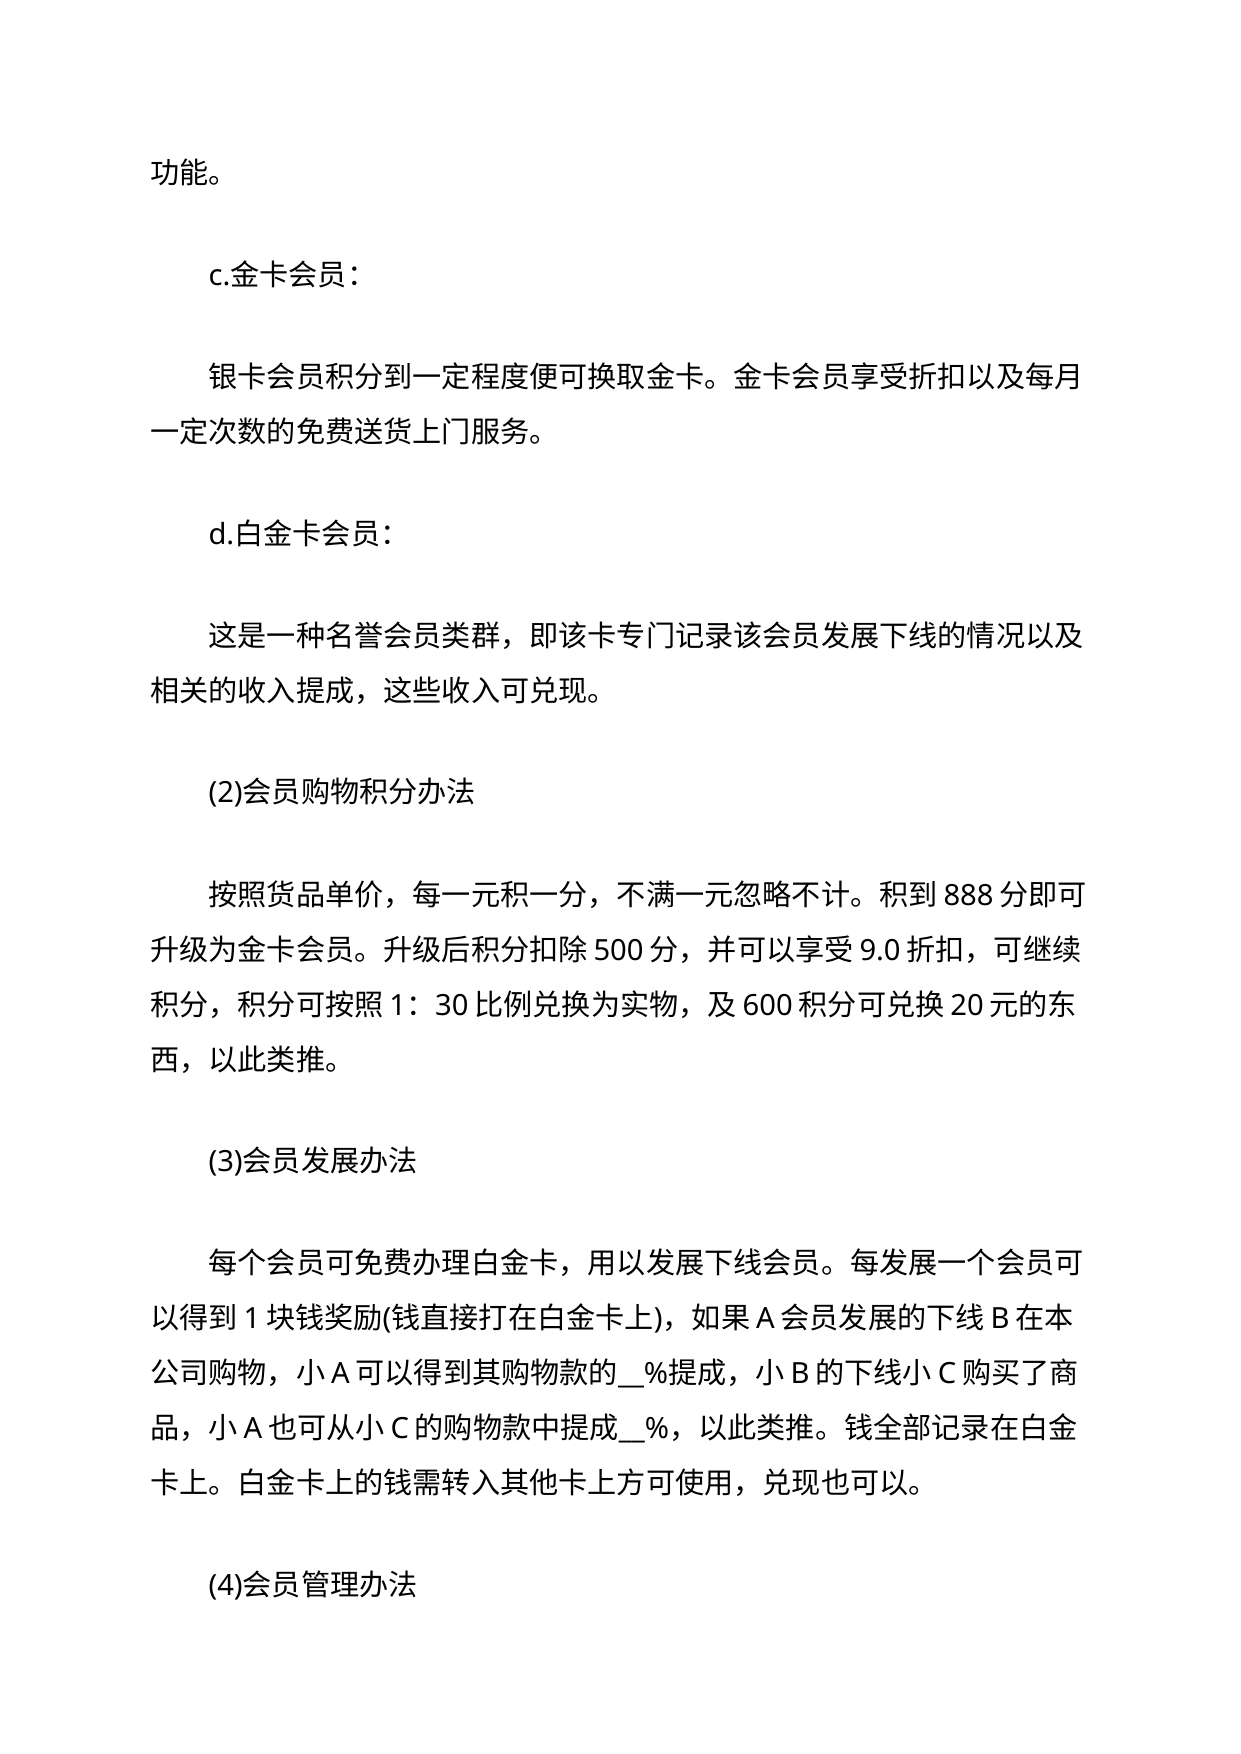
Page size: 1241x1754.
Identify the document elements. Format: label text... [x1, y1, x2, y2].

text d.白金卡会员： [150, 510, 1090, 553]
text (4)会员管理办法 [150, 1561, 1090, 1604]
text 每个会员可免费办理白金卡，用以发展下线会员。每发展一个会员可以得到1块钱奖励(钱直接打在白金卡上)，如果A会员发展的下线B在本公司购物，小A可以得到其购物款的__%提成，小B的下线小C购买了商品，小A也可从小C的购物款中提成__%，以此类推。钱全部记录在白金卡上。白金卡上的钱需转入其他卡上方可使用，兑现也可以。 [150, 1240, 1090, 1502]
text c.金卡会员： [150, 252, 1090, 294]
text 这是一种名誉会员类群，即该卡专门记录该会员发展下线的情况以及相关的收入提成，这些收入可兑现。 [150, 612, 1090, 709]
text 按照货品单价，每一元积一分，不满一元忽略不计。积到888分即可升级为金卡会员。升级后积分扣除500分，并可以享受9.0折扣，可继续积分，积分可按照1：30比例兑换为实物，及600积分可兑换20元的东西，以此类推。 [150, 871, 1090, 1078]
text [150, 150, 1090, 192]
text (2)会员购物积分办法 [150, 769, 1090, 811]
text 银卡会员积分到一定程度便可换取金卡。金卡会员享受折扣以及每月一定次数的免费送货上门服务。 [150, 354, 1090, 451]
text (3)会员发展办法 [150, 1138, 1090, 1180]
